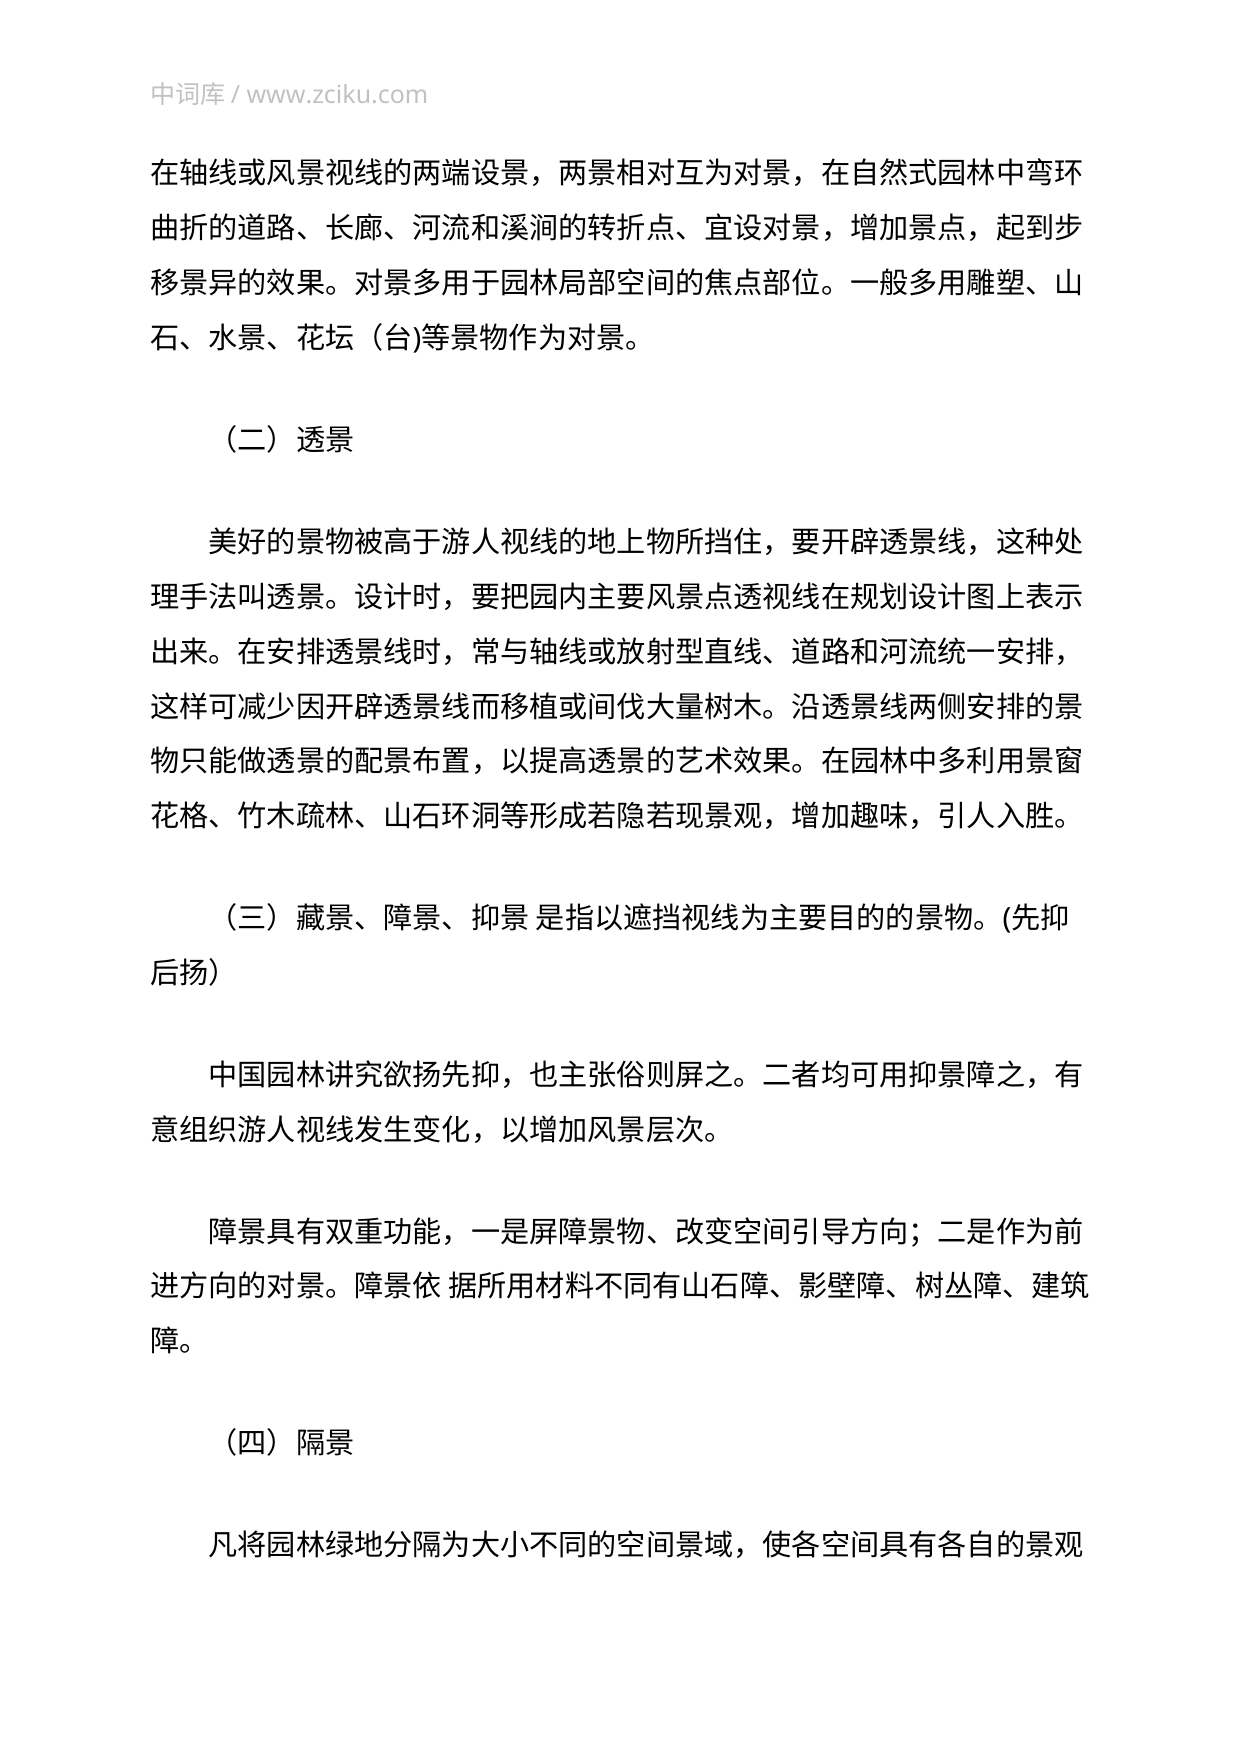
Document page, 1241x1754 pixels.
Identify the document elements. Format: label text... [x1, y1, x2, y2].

text 障景具有双重功能，一是屏障景物、改变空间引导方向；二是作为前进方向的对景。障景依 据所用材料不同有山石障、影壁障、树丛障、建筑障。 [150, 1208, 1090, 1360]
text （四）隔景 [150, 1420, 1090, 1462]
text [150, 1521, 1090, 1564]
text （三）藏景、障景、抑景 是指以遮挡视线为主要目的的景物。(先抑后扬） [150, 895, 1090, 992]
text 美好的景物被高于游人视线的地上物所挡住，要开辟透景线，这种处理手法叫透景。设计时，要把园内主要风景点透视线在规划设计图上表示出来。在安排透景线时，常与轴线或放射型直线、道路和河流统一安排，这样可减少因开辟透景线而移植或间伐大量树木。沿透景线两侧安排的景物只能做透景的配景布置，以提高透景的艺术效果。在园林中多利用景窗花格、竹木疏林、山石环洞等形成若隐若现景观，增加趣味，引人入胜。 [150, 518, 1090, 835]
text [150, 150, 1090, 357]
text 中国园林讲究欲扬先抑，也主张俗则屏之。二者均可用抑景障之，有意组织游人视线发生变化，以增加风景层次。 [150, 1051, 1090, 1149]
text （二）透景 [150, 417, 1090, 459]
